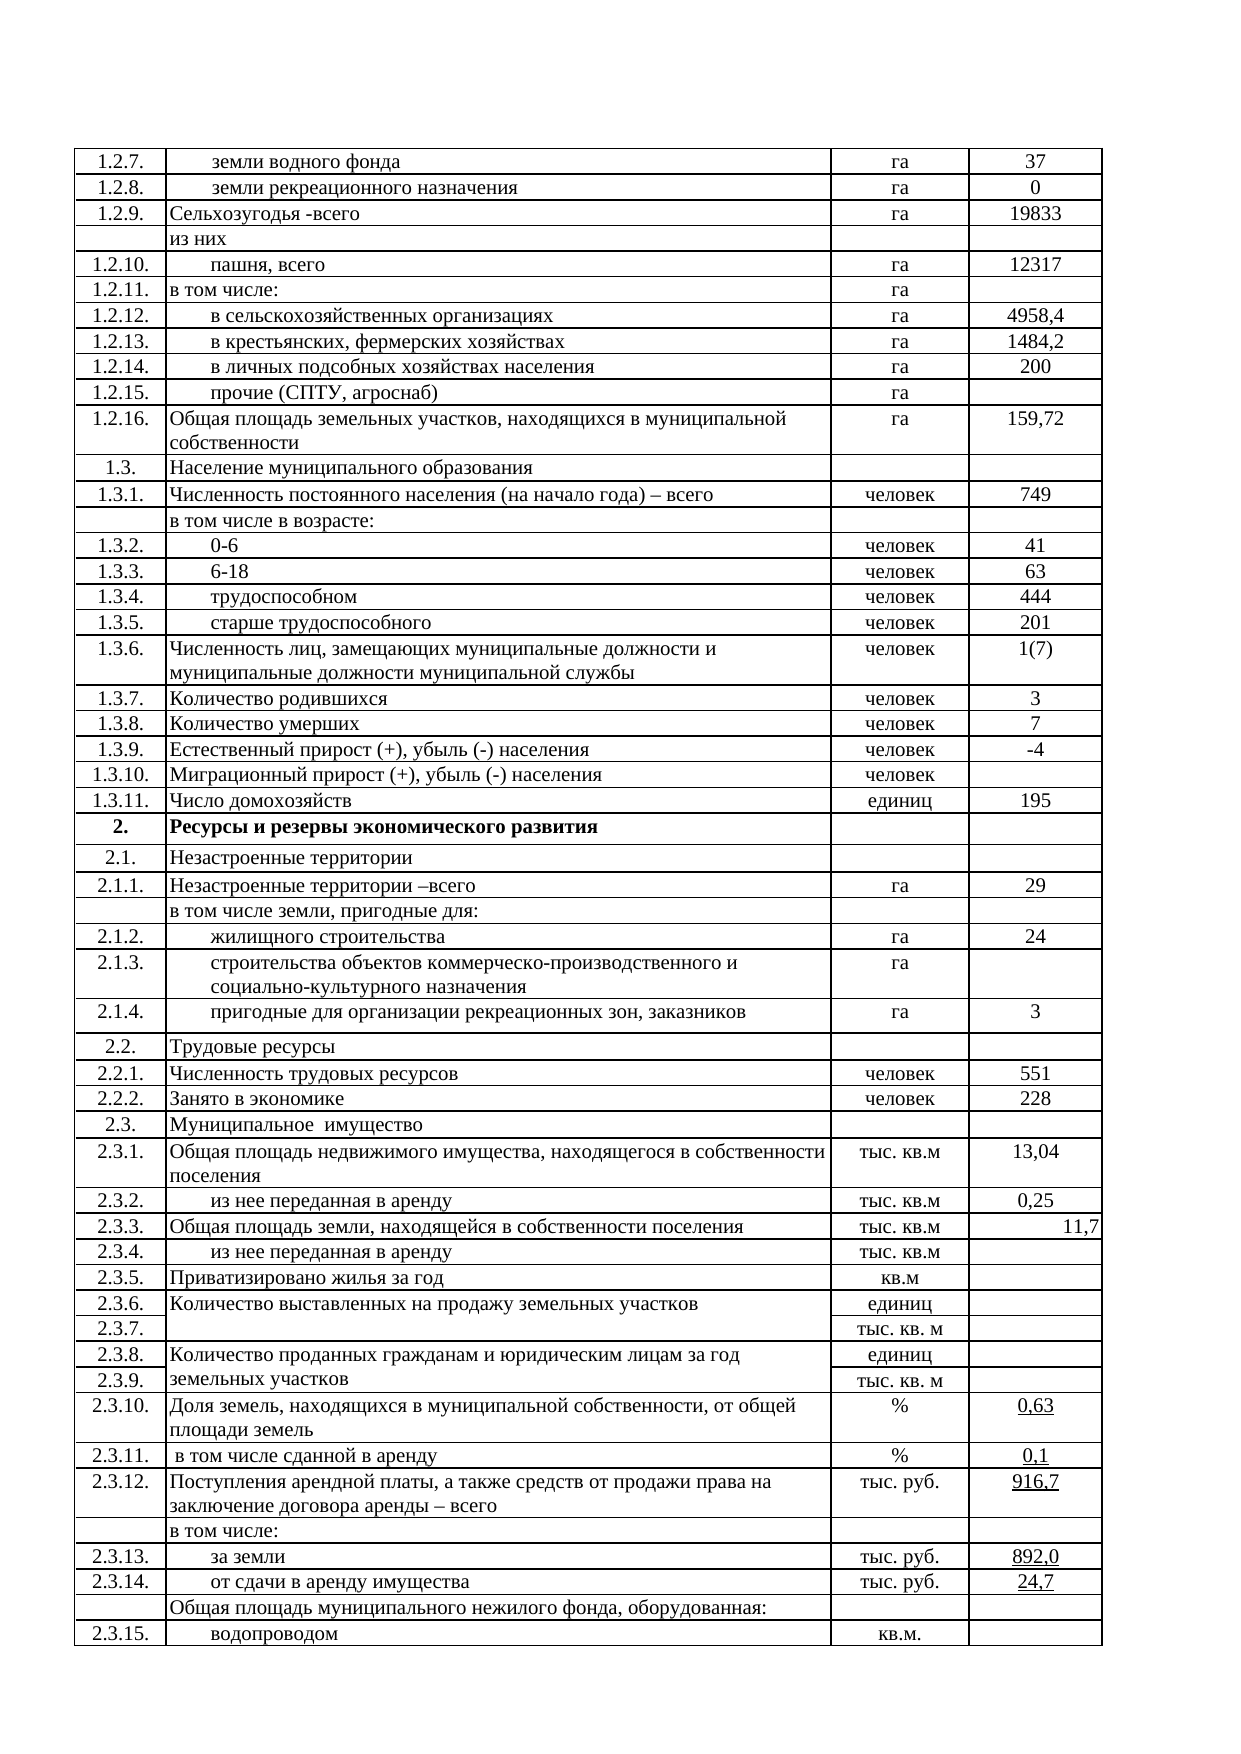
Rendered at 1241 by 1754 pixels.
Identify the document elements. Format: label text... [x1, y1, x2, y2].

table_cell 1.3.10. [75, 762, 165, 786]
table_cell от сдачи в аренду имущества [167, 1570, 830, 1593]
table_cell 2.3.15. [75, 1620, 165, 1645]
table_cell 41 [970, 533, 1101, 557]
table_cell Население муниципального образования [167, 455, 830, 480]
table_cell 159,72 [970, 406, 1101, 454]
table_cell га [832, 277, 968, 301]
table_cell [75, 1595, 165, 1619]
table_cell га [832, 252, 968, 276]
table_cell 1.2.7. [75, 149, 165, 173]
table_cell в том числе: [167, 1518, 830, 1542]
table_cell человек [832, 1086, 968, 1110]
table_cell 7 [970, 711, 1101, 735]
table_cell пригодные для организации рекреационных зон, заказников [167, 999, 830, 1032]
table_cell [970, 1518, 1101, 1542]
table_cell Поступления арендной платы, а также средств от продажи права на заключение договора аренды – всего [167, 1469, 830, 1517]
table_cell 1.2.9. [75, 200, 165, 224]
table_cell 1.3.7. [75, 685, 165, 709]
table_cell 2.3.13. [75, 1543, 165, 1568]
table_cell 3 [970, 999, 1101, 1032]
table_cell из них [167, 226, 830, 250]
table_cell единиц [832, 1342, 968, 1366]
table_cell прочие (СПТУ, агроснаб) [167, 380, 830, 404]
table_cell 2.3. [75, 1111, 165, 1137]
table_cell 1.2.11. [75, 277, 165, 301]
table_cell в том числе земли, пригодные для: [167, 898, 830, 922]
table_cell [970, 950, 1101, 998]
table_cell [970, 277, 1101, 301]
table_cell [970, 898, 1101, 922]
table_cell 551 [970, 1061, 1101, 1084]
table_cell 1.3.1. [75, 481, 165, 506]
table_cell 29 [970, 873, 1101, 897]
table_cell га [832, 999, 968, 1032]
table_cell 24,7 [970, 1570, 1101, 1593]
table_cell 0-6 [167, 533, 830, 557]
table_cell [832, 226, 968, 250]
table_cell 1.3.2. [75, 533, 165, 557]
table_cell [970, 1240, 1101, 1263]
table_cell строительства объектов коммерческо-производственного и социально-культурного назначения [167, 950, 830, 998]
table_cell [75, 507, 165, 532]
table_cell Естественный прирост (+), убыль (-) населения [167, 737, 830, 761]
table_cell тыс. руб. [832, 1544, 968, 1568]
table_cell человек [832, 762, 968, 786]
table_cell [970, 1621, 1101, 1645]
table_cell человек [832, 559, 968, 583]
table_cell Количество выставленных на продажу земельных участков [167, 1291, 830, 1340]
table_cell тыс. кв. м [832, 1368, 968, 1392]
table_cell Количество родившихся [167, 686, 830, 709]
table_cell старше трудоспособного [167, 610, 830, 634]
table_cell 0,25 [970, 1188, 1101, 1212]
table_cell человек [832, 636, 968, 684]
table_cell % [832, 1443, 968, 1467]
table_cell [832, 814, 968, 843]
table_cell единиц [832, 1291, 968, 1315]
table_cell 749 [970, 482, 1101, 506]
table_cell [832, 845, 968, 871]
table_cell 1.2.10. [75, 251, 165, 276]
table_cell жилищного строительства [167, 924, 830, 948]
table_cell 1.3.3. [75, 558, 165, 583]
table_cell Незастроенные территории –всего [167, 873, 830, 897]
table_cell 2.1.1. [75, 872, 165, 897]
table_cell за земли [167, 1544, 830, 1568]
table_cell из нее переданная в аренду [167, 1188, 830, 1212]
table_cell 1.2.16. [75, 405, 165, 454]
table_cell кв.м [832, 1265, 968, 1289]
table_cell 2.3.12. [75, 1468, 165, 1517]
table_cell Незастроенные территории [167, 845, 830, 871]
table_cell тыс. руб. [832, 1570, 968, 1593]
table_cell 1.2.13. [75, 328, 165, 353]
table_cell 2.1.4. [75, 999, 165, 1032]
table_cell га [832, 924, 968, 948]
table_cell 0,1 [970, 1443, 1101, 1467]
table_cell тыс. кв.м [832, 1139, 968, 1187]
table_cell 2.1.2. [75, 924, 165, 948]
table_cell [970, 762, 1101, 786]
table_cell человек [832, 711, 968, 735]
table_cell [970, 455, 1101, 480]
table_cell пашня, всего [167, 252, 830, 276]
table_cell [75, 898, 165, 922]
table_cell 1.3. [75, 455, 165, 480]
table_cell 2.3.1. [75, 1138, 165, 1187]
table_cell 19833 [970, 201, 1101, 224]
table_cell [970, 1291, 1101, 1315]
table_cell Занято в экономике [167, 1086, 830, 1110]
table_cell 2.1. [75, 845, 165, 871]
table_cell га [832, 406, 968, 454]
table_cell в том числе: [167, 277, 830, 301]
table_cell 63 [970, 559, 1101, 583]
table_cell га [832, 950, 968, 998]
table_cell 1.2.12. [75, 303, 165, 327]
table_cell 12317 [970, 252, 1101, 276]
table_cell 892,0 [970, 1544, 1101, 1568]
table_cell 2.1.3. [75, 949, 165, 998]
table_cell человек [832, 1061, 968, 1084]
table_cell 1.3.6. [75, 635, 165, 684]
table_cell [75, 226, 165, 250]
table_cell 11,7 [970, 1214, 1101, 1238]
table_cell человек [832, 686, 968, 709]
table_cell [832, 1034, 968, 1059]
table_cell 2.2. [75, 1033, 165, 1059]
table_cell га [832, 380, 968, 404]
table_cell тыс. кв.м [832, 1214, 968, 1238]
table_cell 1.3.11. [75, 788, 165, 812]
table_cell 2.3.14. [75, 1569, 165, 1593]
table_cell в личных подсобных хозяйствах населения [167, 354, 830, 378]
table_cell [832, 898, 968, 922]
table_cell 1484,2 [970, 329, 1101, 353]
table_cell человек [832, 610, 968, 634]
table_cell единиц [832, 788, 968, 812]
table_cell [970, 380, 1101, 404]
table_cell 228 [970, 1086, 1101, 1110]
table_cell [970, 1368, 1101, 1392]
table_cell Сельхозугодья -всего [167, 201, 830, 224]
table_cell человек [832, 533, 968, 557]
table_cell в том числе сданной в аренду [167, 1443, 830, 1467]
table_cell 2.2.1. [75, 1060, 165, 1084]
table_cell Численность трудовых ресурсов [167, 1061, 830, 1084]
table_cell Ресурсы и резервы экономического развития [167, 814, 830, 843]
table_cell [832, 1595, 968, 1619]
table_cell [970, 508, 1101, 532]
table_cell Трудовые ресурсы [167, 1034, 830, 1059]
table_cell 1.3.5. [75, 610, 165, 634]
table_cell 2.3.5. [75, 1265, 165, 1289]
table_cell [970, 845, 1101, 871]
table_cell 1.3.8. [75, 711, 165, 735]
table_cell [970, 1265, 1101, 1289]
table_cell 2.3.6. [75, 1290, 165, 1315]
table_cell 2.3.11. [75, 1443, 165, 1467]
table_cell 1.3.4. [75, 584, 165, 608]
table_cell Численность лиц, замещающих муниципальные должности и муниципальные должности муниципальной службы [167, 636, 830, 684]
table_cell трудоспособном [167, 585, 830, 608]
table_cell га [832, 175, 968, 199]
table_cell % [832, 1393, 968, 1441]
table_cell Приватизировано жилья за год [167, 1265, 830, 1289]
table_cell 24 [970, 924, 1101, 948]
table_cell Общая площадь недвижимого имущества, находящегося в собственности поселения [167, 1139, 830, 1187]
table_cell [970, 1034, 1101, 1059]
table_cell га [832, 873, 968, 897]
table_cell тыс. кв.м [832, 1240, 968, 1263]
table_cell Общая площадь земельных участков, находящихся в муниципальной собственности [167, 406, 830, 454]
table_cell га [832, 303, 968, 327]
table_cell [832, 508, 968, 532]
table_cell 2.3.4. [75, 1239, 165, 1263]
table_cell [75, 1518, 165, 1542]
table_cell 2.2.2. [75, 1086, 165, 1110]
table_cell земли рекреационного назначения [167, 175, 830, 199]
table_cell 2. [75, 813, 165, 843]
table_cell 2.3.9. [75, 1367, 165, 1392]
table_cell земли водного фонда [167, 149, 830, 173]
table_cell 2.3.2. [75, 1188, 165, 1212]
table_cell Количество проданных гражданам и юридическим лицам за год земельных участков [167, 1342, 830, 1392]
table_cell человек [832, 737, 968, 761]
table_cell га [832, 354, 968, 378]
table_cell Численность постоянного населения (на начало года) – всего [167, 482, 830, 506]
table_cell Доля земель, находящихся в муниципальной собственности, от общей площади земель [167, 1393, 830, 1441]
table_cell в том числе в возрасте: [167, 508, 830, 532]
table_cell [970, 1342, 1101, 1366]
table_cell тыс. кв.м [832, 1188, 968, 1212]
table_cell 3 [970, 686, 1101, 709]
table_cell 37 [970, 149, 1101, 173]
table_cell [832, 1518, 968, 1542]
table_cell 6-18 [167, 559, 830, 583]
table_cell 2.3.8. [75, 1341, 165, 1366]
table_cell в сельскохозяйственных организациях [167, 303, 830, 327]
table_cell 0,63 [970, 1393, 1101, 1441]
table_cell 1(7) [970, 636, 1101, 684]
table_cell 201 [970, 610, 1101, 634]
table_cell [832, 1112, 968, 1137]
table_cell га [832, 149, 968, 173]
table_cell в крестьянских, фермерских хозяйствах [167, 329, 830, 353]
table_cell 1.2.8. [75, 174, 165, 199]
table_cell [970, 814, 1101, 843]
table_cell тыс. кв. м [832, 1316, 968, 1340]
table_cell Количество умерших [167, 711, 830, 735]
table_cell 1.3.9. [75, 736, 165, 761]
table_cell Муниципальное имущество [167, 1112, 830, 1137]
table_cell [970, 1112, 1101, 1137]
table_cell [832, 455, 968, 480]
table_cell [970, 226, 1101, 250]
table_cell из нее переданная в аренду [167, 1240, 830, 1263]
table_cell человек [832, 585, 968, 608]
table_cell 195 [970, 788, 1101, 812]
table_cell [970, 1316, 1101, 1340]
table_cell 1.2.15. [75, 379, 165, 404]
table_cell 0 [970, 175, 1101, 199]
table_cell Общая площадь земли, находящейся в собственности поселения [167, 1214, 830, 1238]
table_cell 200 [970, 354, 1101, 378]
table_cell [970, 1595, 1101, 1619]
table_cell тыс. руб. [832, 1469, 968, 1517]
table_cell -4 [970, 737, 1101, 761]
table_cell га [832, 201, 968, 224]
table_cell Число домохозяйств [167, 788, 830, 812]
table_cell человек [832, 482, 968, 506]
table_cell Миграционный прирост (+), убыль (-) населения [167, 762, 830, 786]
table_cell 916,7 [970, 1469, 1101, 1517]
table_cell кв.м. [832, 1621, 968, 1645]
table_cell 4958,4 [970, 303, 1101, 327]
table_cell Общая площадь муниципального нежилого фонда, оборудованная: [167, 1595, 830, 1619]
table_cell 2.3.7. [75, 1316, 165, 1340]
table_cell 1.2.14. [75, 354, 165, 378]
table_cell га [832, 329, 968, 353]
table_cell водопроводом [167, 1621, 830, 1645]
table_cell 13,04 [970, 1139, 1101, 1187]
table_cell 444 [970, 585, 1101, 608]
table_cell 2.3.3. [75, 1213, 165, 1238]
table_cell 2.3.10. [75, 1393, 165, 1441]
